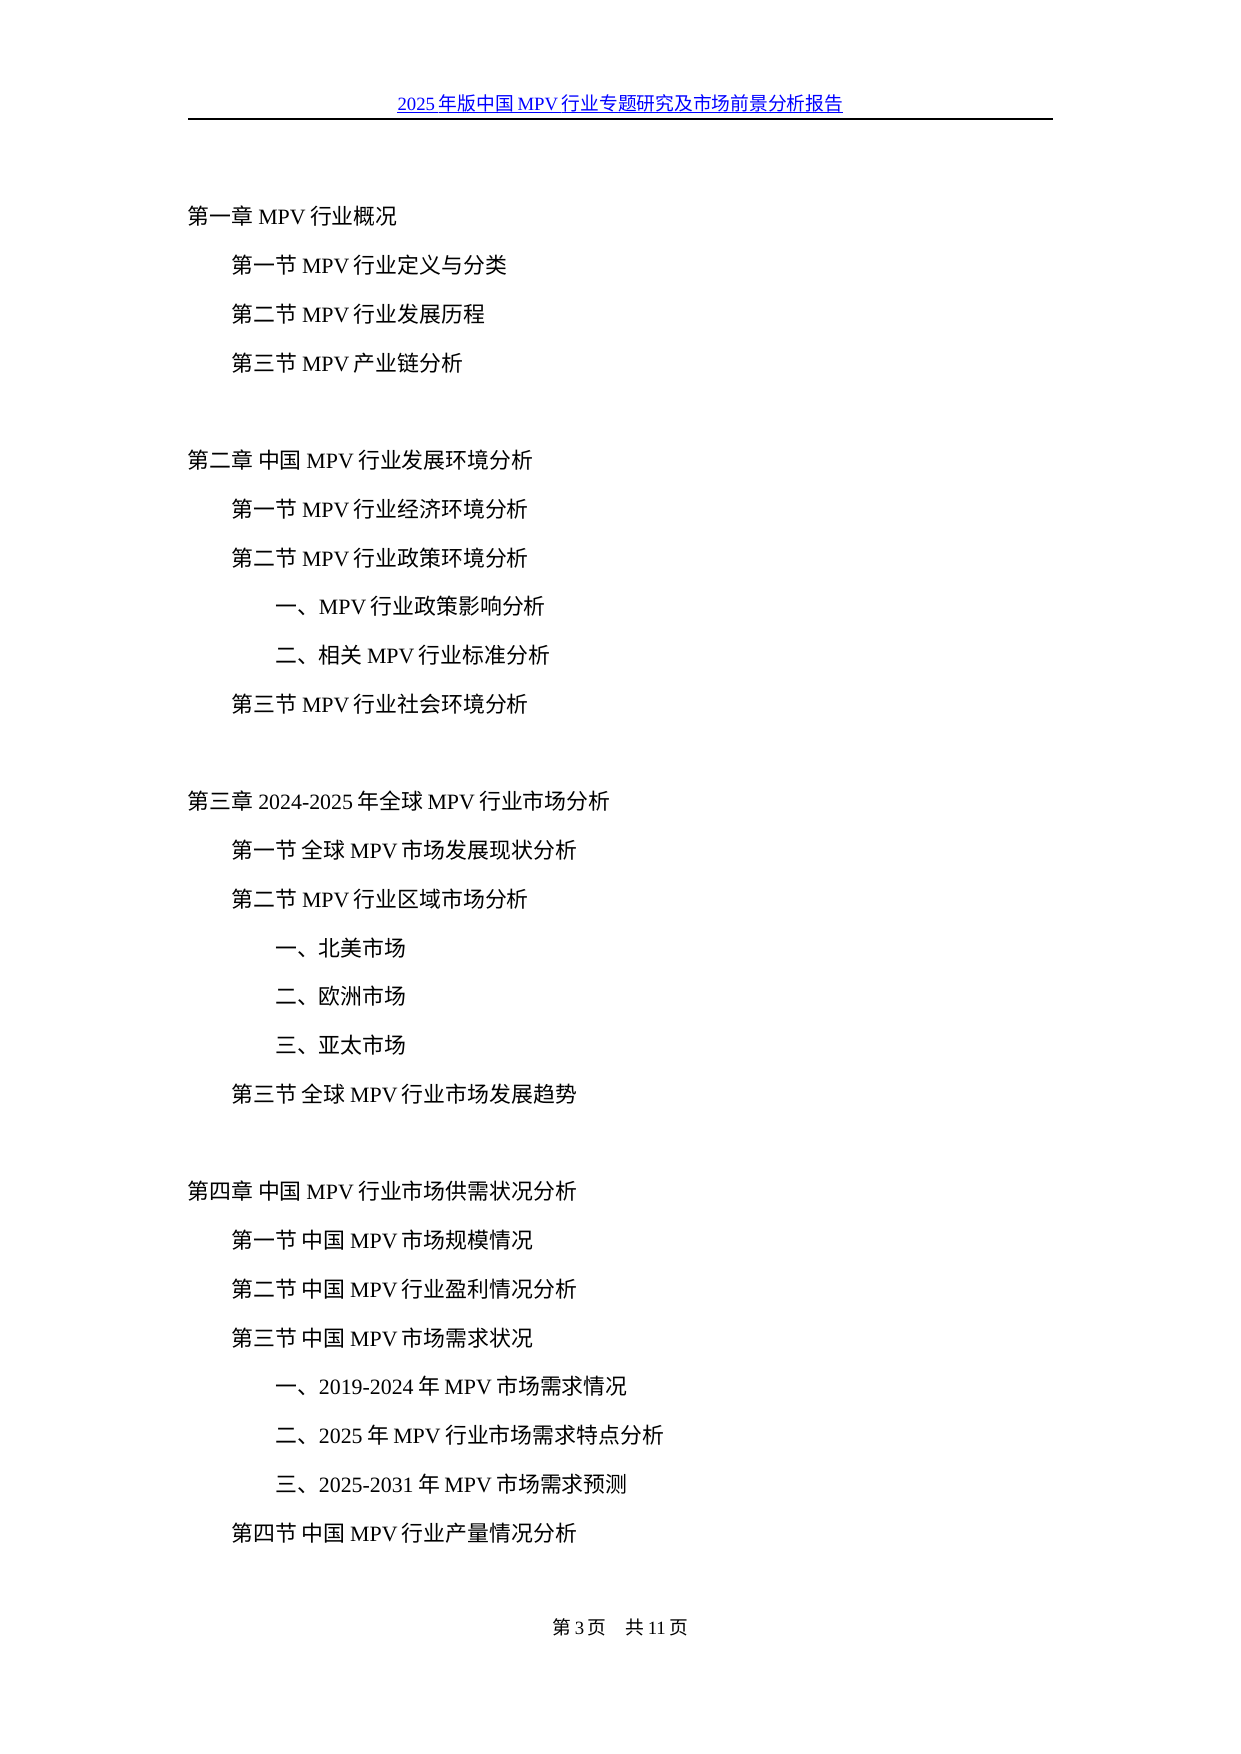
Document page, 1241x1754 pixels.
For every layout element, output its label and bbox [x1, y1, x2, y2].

text [187, 150, 1053, 1548]
